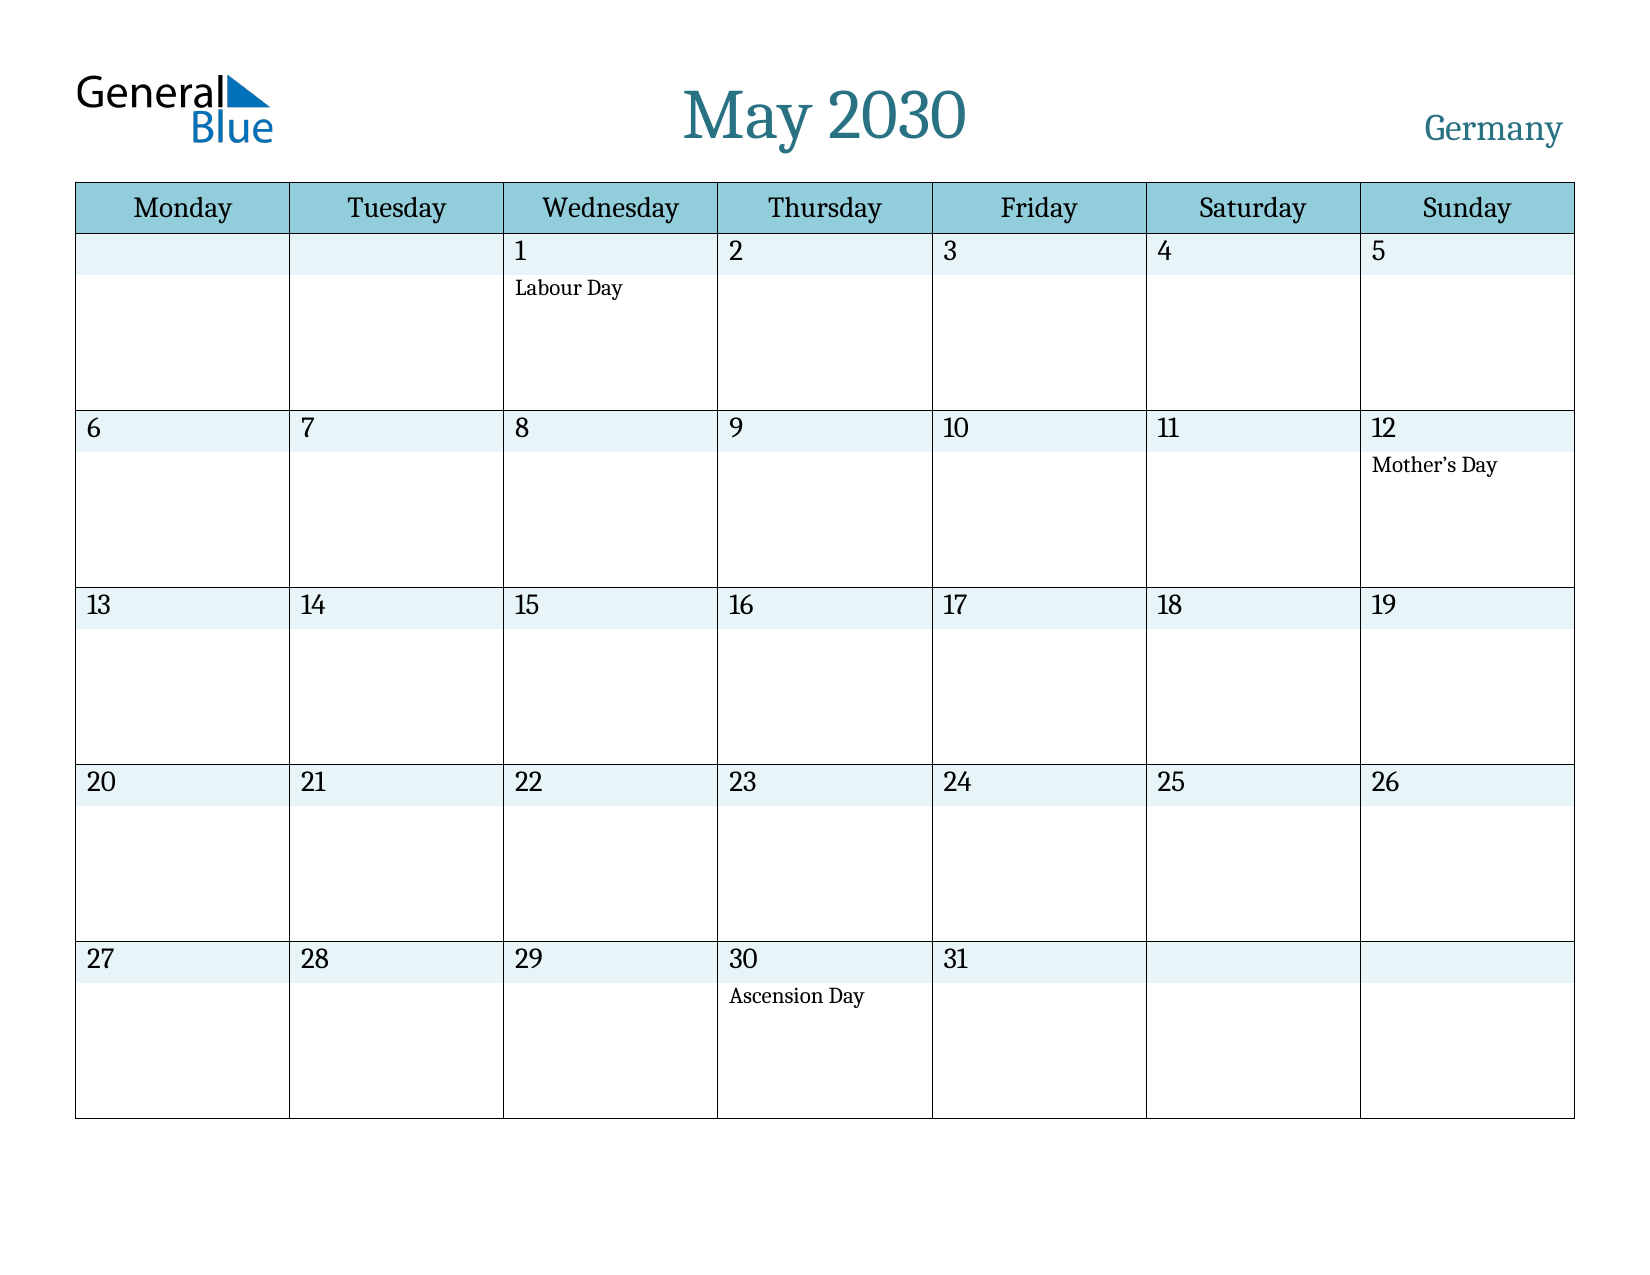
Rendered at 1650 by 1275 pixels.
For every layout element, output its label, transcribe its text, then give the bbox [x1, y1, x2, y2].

table_cell [1147, 452, 1360, 587]
table_cell 25 [1147, 765, 1360, 806]
table_cell 18 [1147, 588, 1360, 629]
table_cell 11 [1147, 411, 1360, 452]
table_cell Mother’s Day [1361, 452, 1574, 587]
table_cell 4 [1147, 234, 1360, 275]
table_cell [718, 629, 932, 764]
table_cell 27 [76, 942, 289, 983]
table_cell [933, 275, 1146, 410]
table_cell 5 [1361, 234, 1574, 275]
table_cell [76, 806, 289, 941]
table_cell 22 [504, 765, 717, 806]
table_cell [290, 452, 503, 587]
table_cell [76, 234, 289, 275]
table_header May 2030 [504, 75, 1146, 182]
picture [77, 75, 273, 143]
table_cell [1147, 983, 1360, 1118]
table_cell [718, 452, 932, 587]
table_cell 6 [76, 411, 289, 452]
table_cell 10 [933, 411, 1146, 452]
table_cell [1361, 942, 1574, 983]
table_cell [1147, 629, 1360, 764]
table_cell [718, 275, 932, 410]
table_cell 21 [290, 765, 503, 806]
table_cell Friday [933, 183, 1146, 233]
table_header Germany [1146, 75, 1574, 182]
table_cell 8 [504, 411, 717, 452]
table_cell Thursday [718, 183, 932, 233]
table_cell Sunday [1361, 183, 1574, 233]
table_cell 2 [718, 234, 932, 275]
table_cell 17 [933, 588, 1146, 629]
table_cell 15 [504, 588, 717, 629]
table_cell [76, 629, 289, 764]
table_cell 29 [504, 942, 717, 983]
table_cell [504, 983, 717, 1118]
table_cell 23 [718, 765, 932, 806]
table_cell Tuesday [290, 183, 503, 233]
table_cell [933, 629, 1146, 764]
table_cell 31 [933, 942, 1146, 983]
table_cell [76, 983, 289, 1118]
table_cell 9 [718, 411, 932, 452]
table_cell [290, 806, 503, 941]
table_cell 7 [290, 411, 503, 452]
table_cell [933, 452, 1146, 587]
table_cell [1361, 275, 1574, 410]
table_cell [76, 452, 289, 587]
table_cell 26 [1361, 765, 1574, 806]
table_cell [1147, 275, 1360, 410]
table_cell Ascension Day [718, 983, 932, 1118]
table_cell [1147, 942, 1360, 983]
table_cell [504, 629, 717, 764]
table_cell [718, 806, 932, 941]
table_cell Wednesday [504, 183, 717, 233]
table_cell Saturday [1147, 183, 1360, 233]
table_cell [933, 983, 1146, 1118]
table_cell [504, 452, 717, 587]
table_cell [933, 806, 1146, 941]
table_cell [1361, 983, 1574, 1118]
table_cell [76, 275, 289, 410]
table_cell 16 [718, 588, 932, 629]
table_cell [290, 275, 503, 410]
table_cell 13 [76, 588, 289, 629]
table_cell [1361, 806, 1574, 941]
table_cell [1361, 629, 1574, 764]
table_cell 14 [290, 588, 503, 629]
table_cell [290, 983, 503, 1118]
table_cell 12 [1361, 411, 1574, 452]
table_cell 3 [933, 234, 1146, 275]
table_cell 24 [933, 765, 1146, 806]
table_cell [290, 234, 503, 275]
table_header [76, 75, 503, 182]
table_cell 30 [718, 942, 932, 983]
table_cell 28 [290, 942, 503, 983]
table_cell Monday [76, 183, 289, 233]
table_cell [1147, 806, 1360, 941]
table_cell 19 [1361, 588, 1574, 629]
table_cell 20 [76, 765, 289, 806]
table_cell [290, 629, 503, 764]
table_cell [504, 806, 717, 941]
table_cell 1 [504, 234, 717, 275]
table_cell Labour Day [504, 275, 717, 410]
